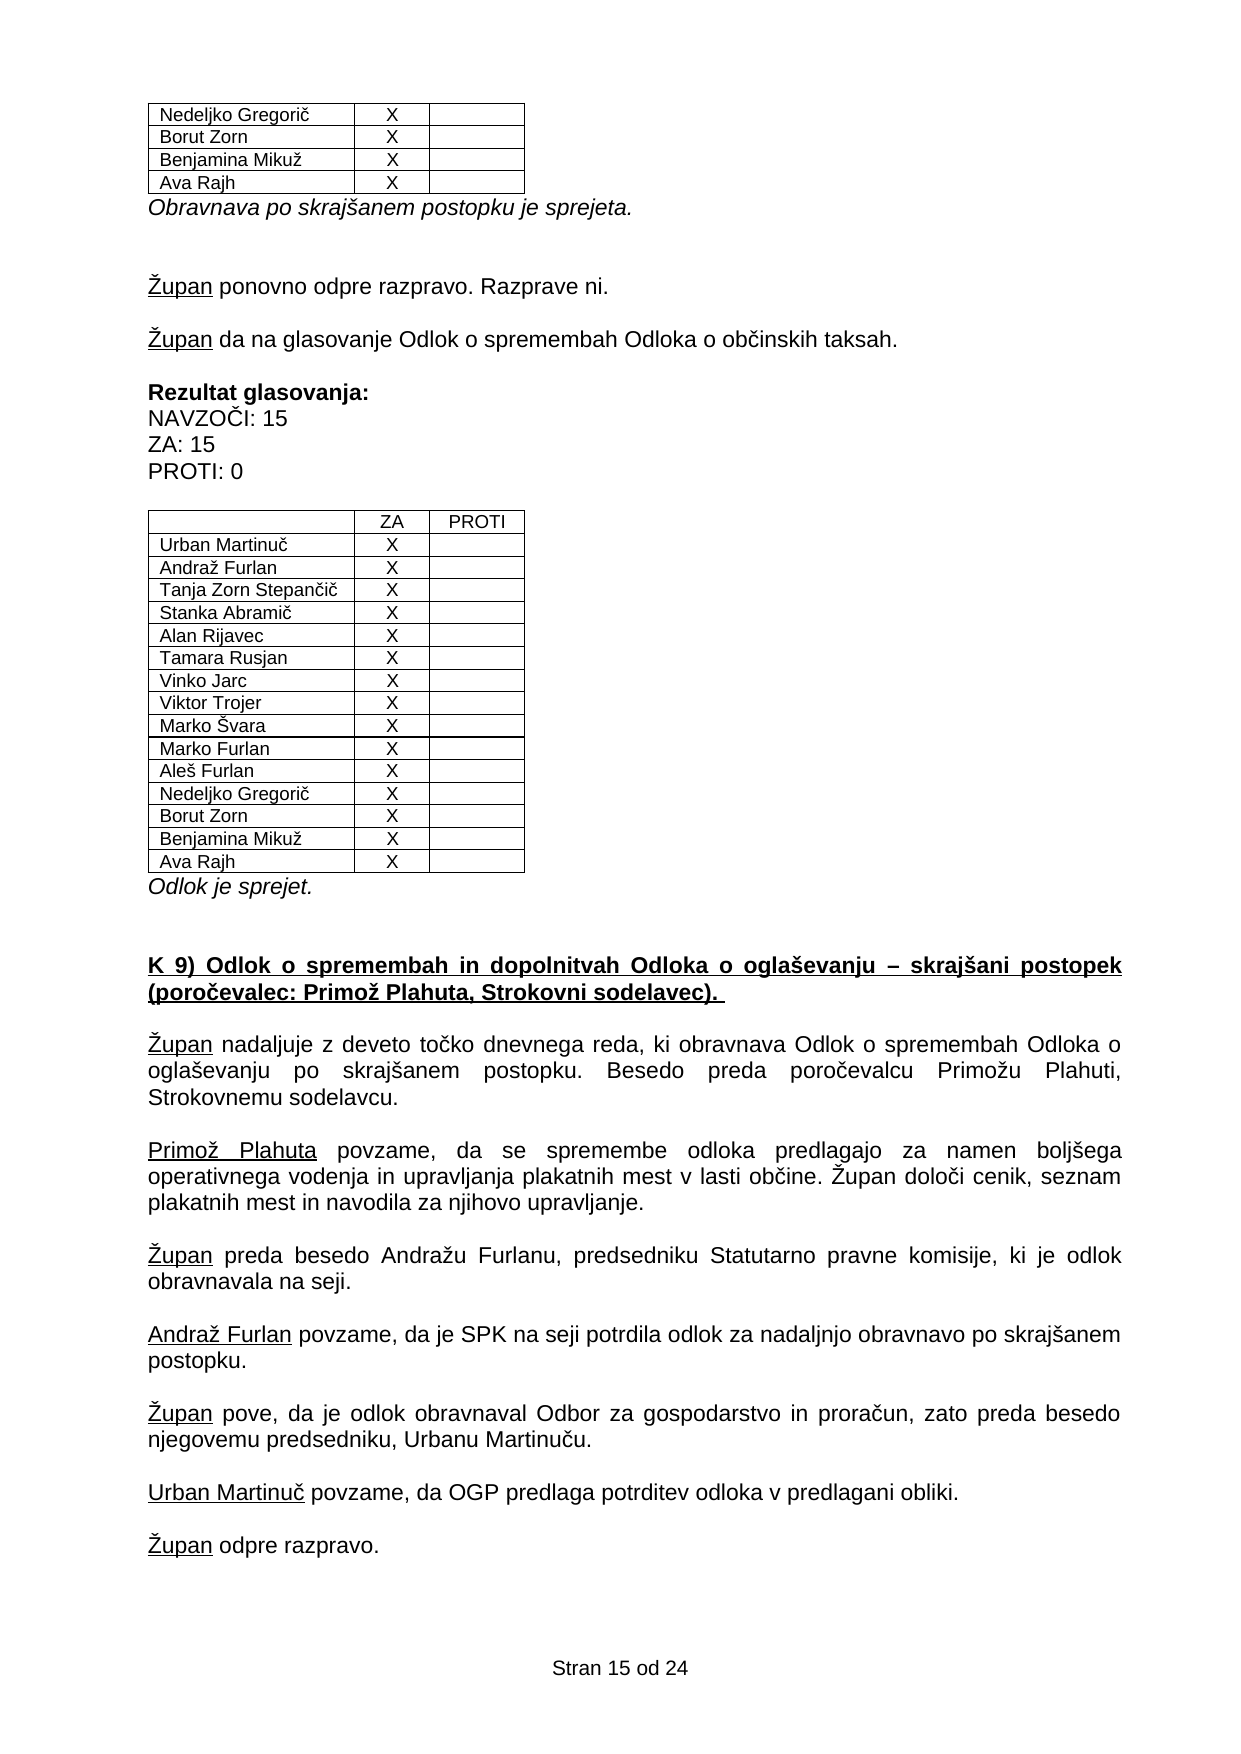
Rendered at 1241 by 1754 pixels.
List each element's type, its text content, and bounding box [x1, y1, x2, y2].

table_cell [430, 557, 524, 578]
table_cell X [355, 126, 429, 148]
text K 9) Odlok o spremembah in dopolnitvah Odloka o oglaševanju – skrajšani postopek (poročevalec: Primož Plahuta, Strokovni sodelavec). [148, 976, 1122, 1005]
table_cell [430, 850, 524, 872]
table_cell Aleš Furlan [149, 760, 354, 782]
text Župan pove, da je odlok obravnaval Odbor za gospodarstvo in proračun, zato preda besedo njegovemu predsedniku, Urbanu Martinuču. [148, 1400, 1122, 1453]
table_cell X [355, 534, 429, 556]
text Rezultat glasovanja: [148, 378, 1122, 405]
table_cell [430, 715, 524, 736]
text PROTI: 0 [148, 458, 1122, 484]
table_cell X [355, 760, 429, 782]
table_cell X [355, 171, 429, 193]
table_cell Borut Zorn [149, 805, 354, 827]
text Župan nadaljuje z deveto točko dnevnega reda, ki obravnava Odlok o spremembah Odloka o oglaševanju po skrajšanem postopku. Besedo preda poročevalcu Primožu Plahuti, Strokovnemu sodelavcu. [148, 1031, 1122, 1110]
table_cell X [355, 715, 429, 736]
table_cell [430, 738, 524, 759]
text Odlok je sprejet. [148, 873, 1122, 899]
table_cell Marko Švara [149, 715, 354, 736]
table_cell X [355, 670, 429, 691]
table_cell X [355, 828, 429, 849]
table_cell [430, 692, 524, 714]
text Župan preda besedo Andražu Furlanu, predsedniku Statutarno pravne komisije, ki je odlok obravnavala na seji. [148, 1242, 1122, 1295]
table_cell Nedeljko Gregorič [149, 104, 354, 125]
text Župan ponovno odpre razpravo. Razprave ni. [148, 273, 1122, 299]
text Župan odpre razpravo. [148, 1532, 1122, 1558]
table_cell Tanja Zorn Stepančič [149, 579, 354, 601]
table_cell Andraž Furlan [149, 557, 354, 578]
text ZA: 15 [148, 431, 1122, 458]
table_header ZA [355, 511, 429, 533]
table_header PROTI [430, 511, 524, 533]
table_cell [430, 126, 524, 148]
table_cell X [355, 850, 429, 872]
text Obravnava po skrajšanem postopku je sprejeta. [148, 194, 1122, 220]
text Urban Martinuč povzame, da OGP predlaga potrditev odloka v predlagani obliki. [148, 1479, 1122, 1506]
table_cell [430, 149, 524, 170]
table_cell Ava Rajh [149, 171, 354, 193]
table_cell [430, 828, 524, 849]
table_cell [430, 579, 524, 601]
table_cell Benjamina Mikuž [149, 828, 354, 849]
table_cell X [355, 805, 429, 827]
table_cell X [355, 624, 429, 646]
table_cell [430, 534, 524, 556]
table_cell [430, 805, 524, 827]
table_cell Viktor Trojer [149, 692, 354, 714]
table_cell X [355, 783, 429, 804]
text Andraž Furlan povzame, da je SPK na seji potrdila odlok za nadaljnjo obravnavo po skrajšanem postopku. [148, 1321, 1122, 1374]
text NAVZOČI: 15 [148, 405, 1122, 431]
table_cell [430, 647, 524, 668]
table_cell [430, 670, 524, 691]
table_cell [430, 104, 524, 125]
table_cell X [355, 557, 429, 578]
table_cell [430, 624, 524, 646]
table_cell Vinko Jarc [149, 670, 354, 691]
table_cell [430, 171, 524, 193]
table_cell X [355, 738, 429, 759]
text K 9) Odlok o spremembah in dopolnitvah Odloka o oglaševanju – skrajšani postopek (poročevalec: Primož Plahuta, Strokovni sodelavec). [148, 952, 1122, 975]
table_cell [430, 783, 524, 804]
table_cell X [355, 692, 429, 714]
table_cell Tamara Rusjan [149, 647, 354, 668]
table_cell X [355, 104, 429, 125]
table_cell X [355, 579, 429, 601]
table_cell Marko Furlan [149, 738, 354, 759]
table_cell X [355, 647, 429, 668]
table_cell Urban Martinuč [149, 534, 354, 556]
text Župan da na glasovanje Odlok o spremembah Odloka o občinskih taksah. [148, 326, 1122, 352]
text Primož Plahuta povzame, da se spremembe odloka predlagajo za namen boljšega operativnega vodenja in upravljanja plakatnih mest v lasti občine. Župan določi cenik, seznam plakatnih mest in navodila za njihovo upravljanje. [148, 1137, 1122, 1216]
table_cell [430, 602, 524, 623]
table_cell X [355, 149, 429, 170]
table_cell Nedeljko Gregorič [149, 783, 354, 804]
table_cell X [355, 602, 429, 623]
table_cell Borut Zorn [149, 126, 354, 148]
table_cell Ava Rajh [149, 850, 354, 872]
table_cell Benjamina Mikuž [149, 149, 354, 170]
table_cell Alan Rijavec [149, 624, 354, 646]
table_cell [430, 760, 524, 782]
table_cell Stanka Abramič [149, 602, 354, 623]
table_header [149, 511, 354, 533]
